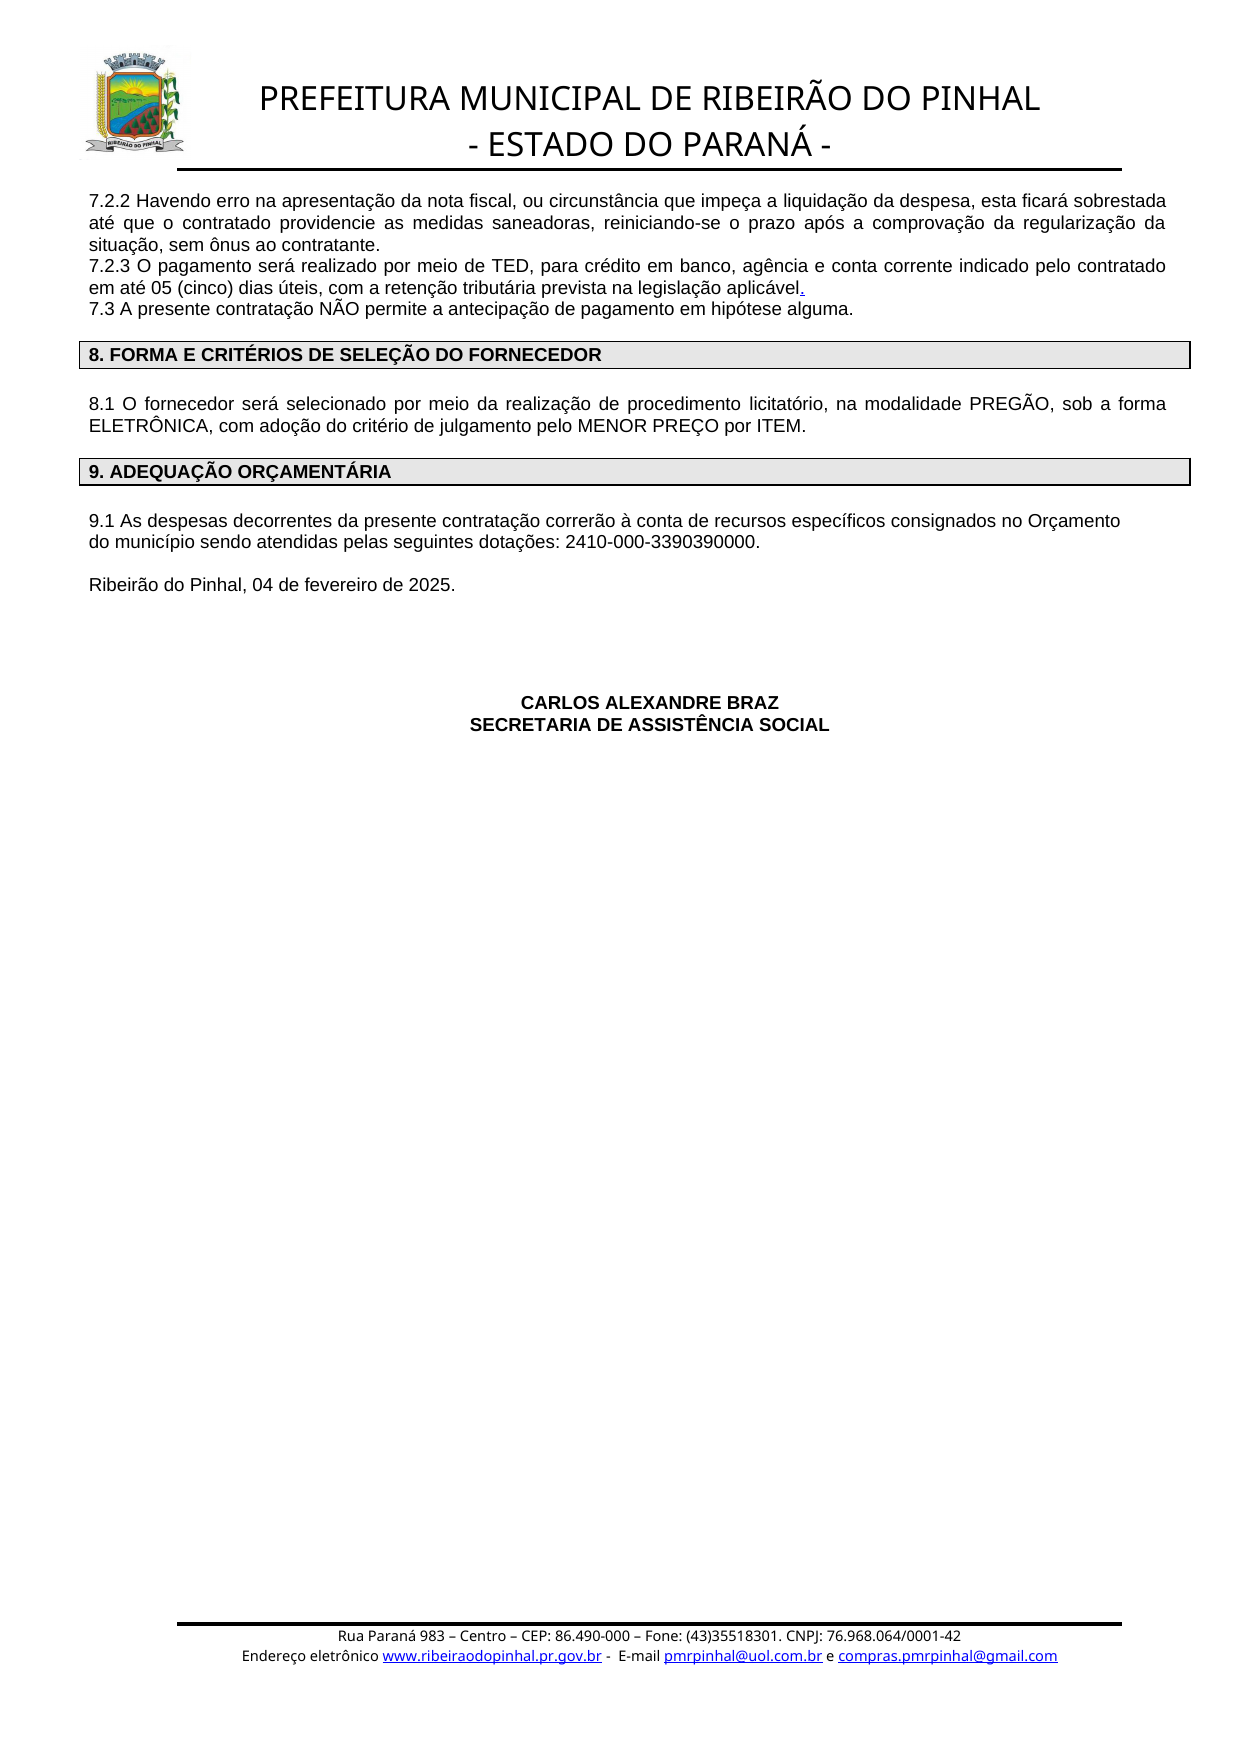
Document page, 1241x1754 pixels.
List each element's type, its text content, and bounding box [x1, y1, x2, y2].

text 7.2.3 O pagamento será realizado por meio de TED, para crédito em banco, agência e conta corrente indicado pelo contratado em até 05 (cinco) dias úteis, com a retenção tributária prevista na legislação aplicável. [88, 255, 1166, 298]
text 7.2.2 Havendo erro na apresentação da nota fiscal, ou circunstância que impeça a liquidação da despesa, esta ficará sobrestada até que o contratado providencie as medidas saneadoras, reiniciando-se o prazo após a comprovação da regularização da situação, sem ônus ao contratante. [88, 190, 1166, 255]
text 7.3 A presente contratação NÃO permite a antecipação de pagamento em hipótese alguma. [88, 298, 1166, 319]
picture [79, 45, 192, 160]
text 9.1 As despesas decorrentes da presente contratação correrão à conta de recursos específicos consignados no Orçamento do município sendo atendidas pelas seguintes dotações: 2410-000-3390390000. [88, 509, 1122, 553]
text Ribeirão do Pinhal, 04 de fevereiro de 2025. [88, 574, 1122, 596]
text SECRETARIA DE ASSISTÊNCIA SOCIAL [177, 714, 1122, 735]
text CARLOS ALEXANDRE BRAZ [177, 692, 1122, 714]
text 8. FORMA E CRITÉRIOS DE SELEÇÃO DO FORNECEDOR [80, 342, 1189, 368]
text 8.1 O fornecedor será selecionado por meio da realização de procedimento licitatório, na modalidade PREGÃO, sob a forma ELETRÔNICA, com adoção do critério de julgamento pelo MENOR PREÇO por ITEM. [88, 393, 1166, 436]
text 9. ADEQUAÇÃO ORÇAMENTÁRIA [80, 459, 1189, 484]
